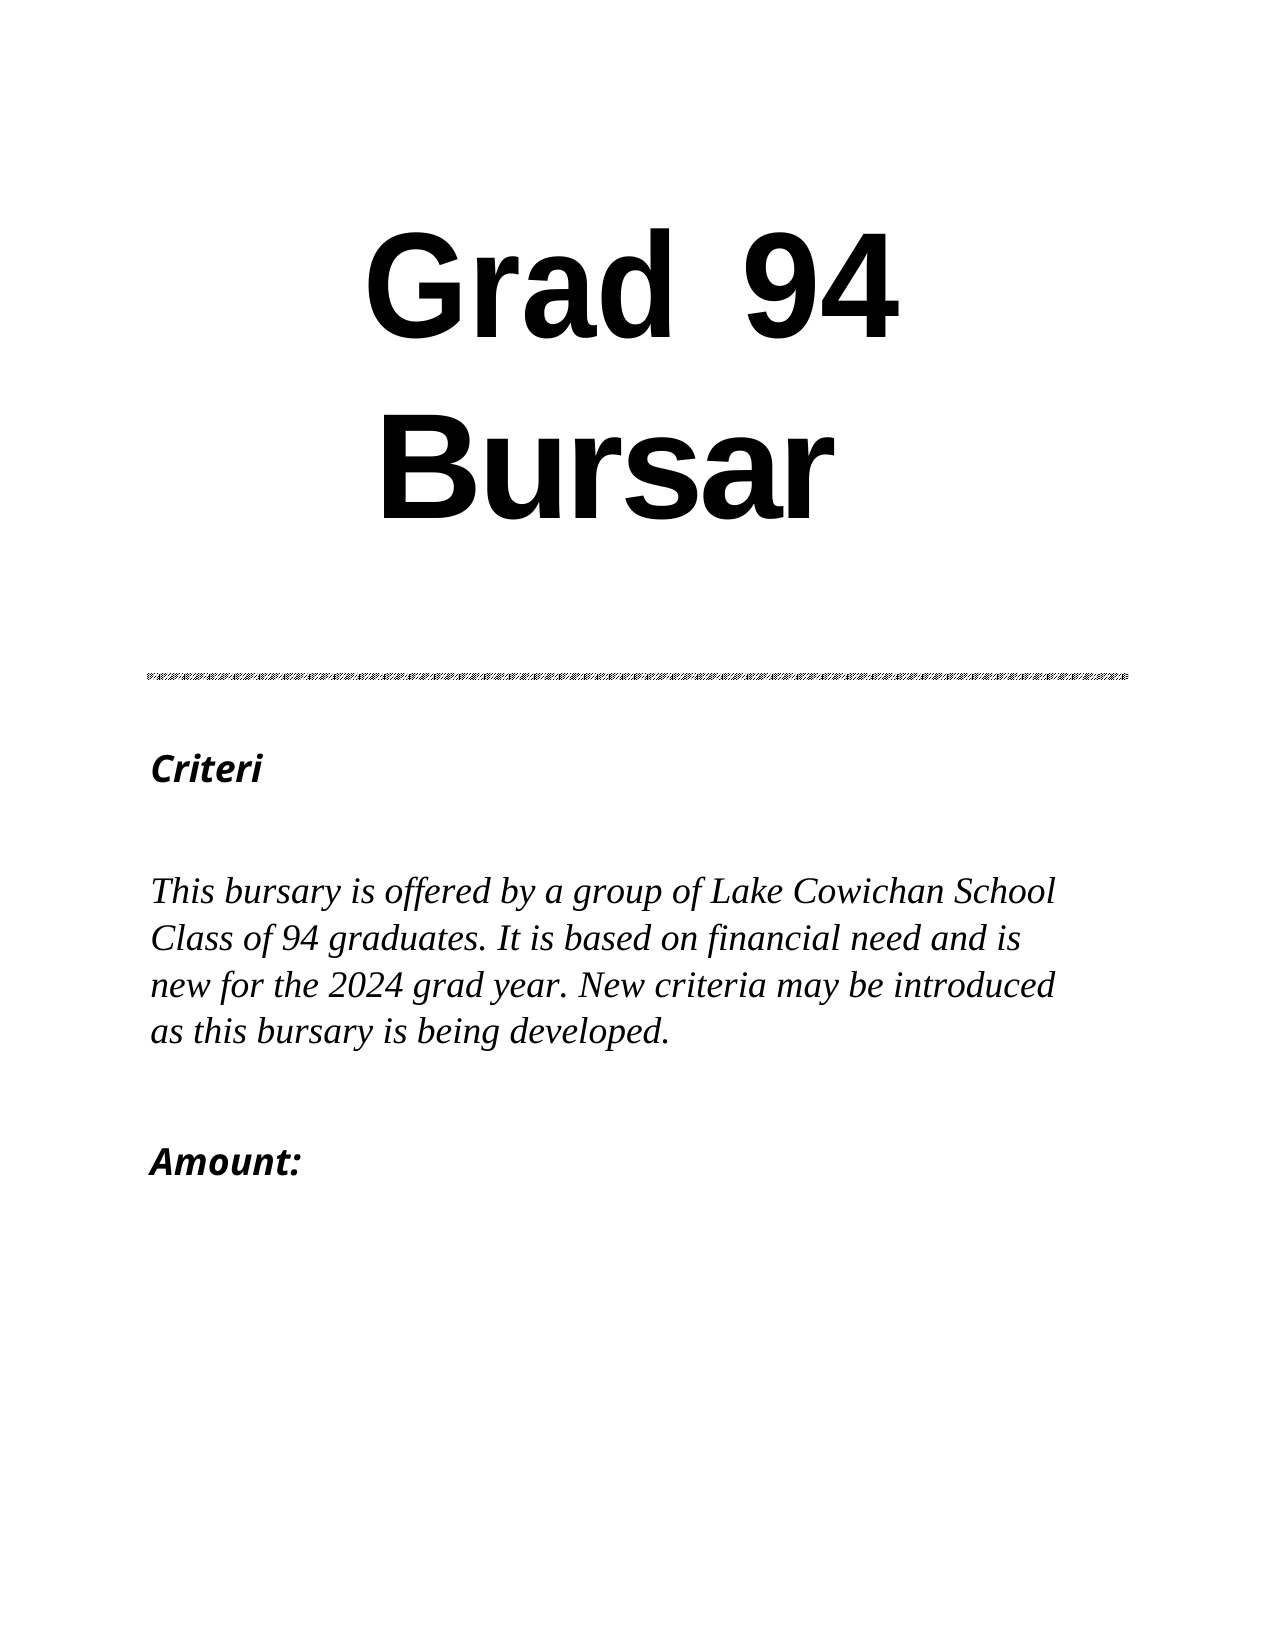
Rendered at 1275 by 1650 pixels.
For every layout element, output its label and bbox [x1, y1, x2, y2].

picture [147, 673, 1129, 680]
